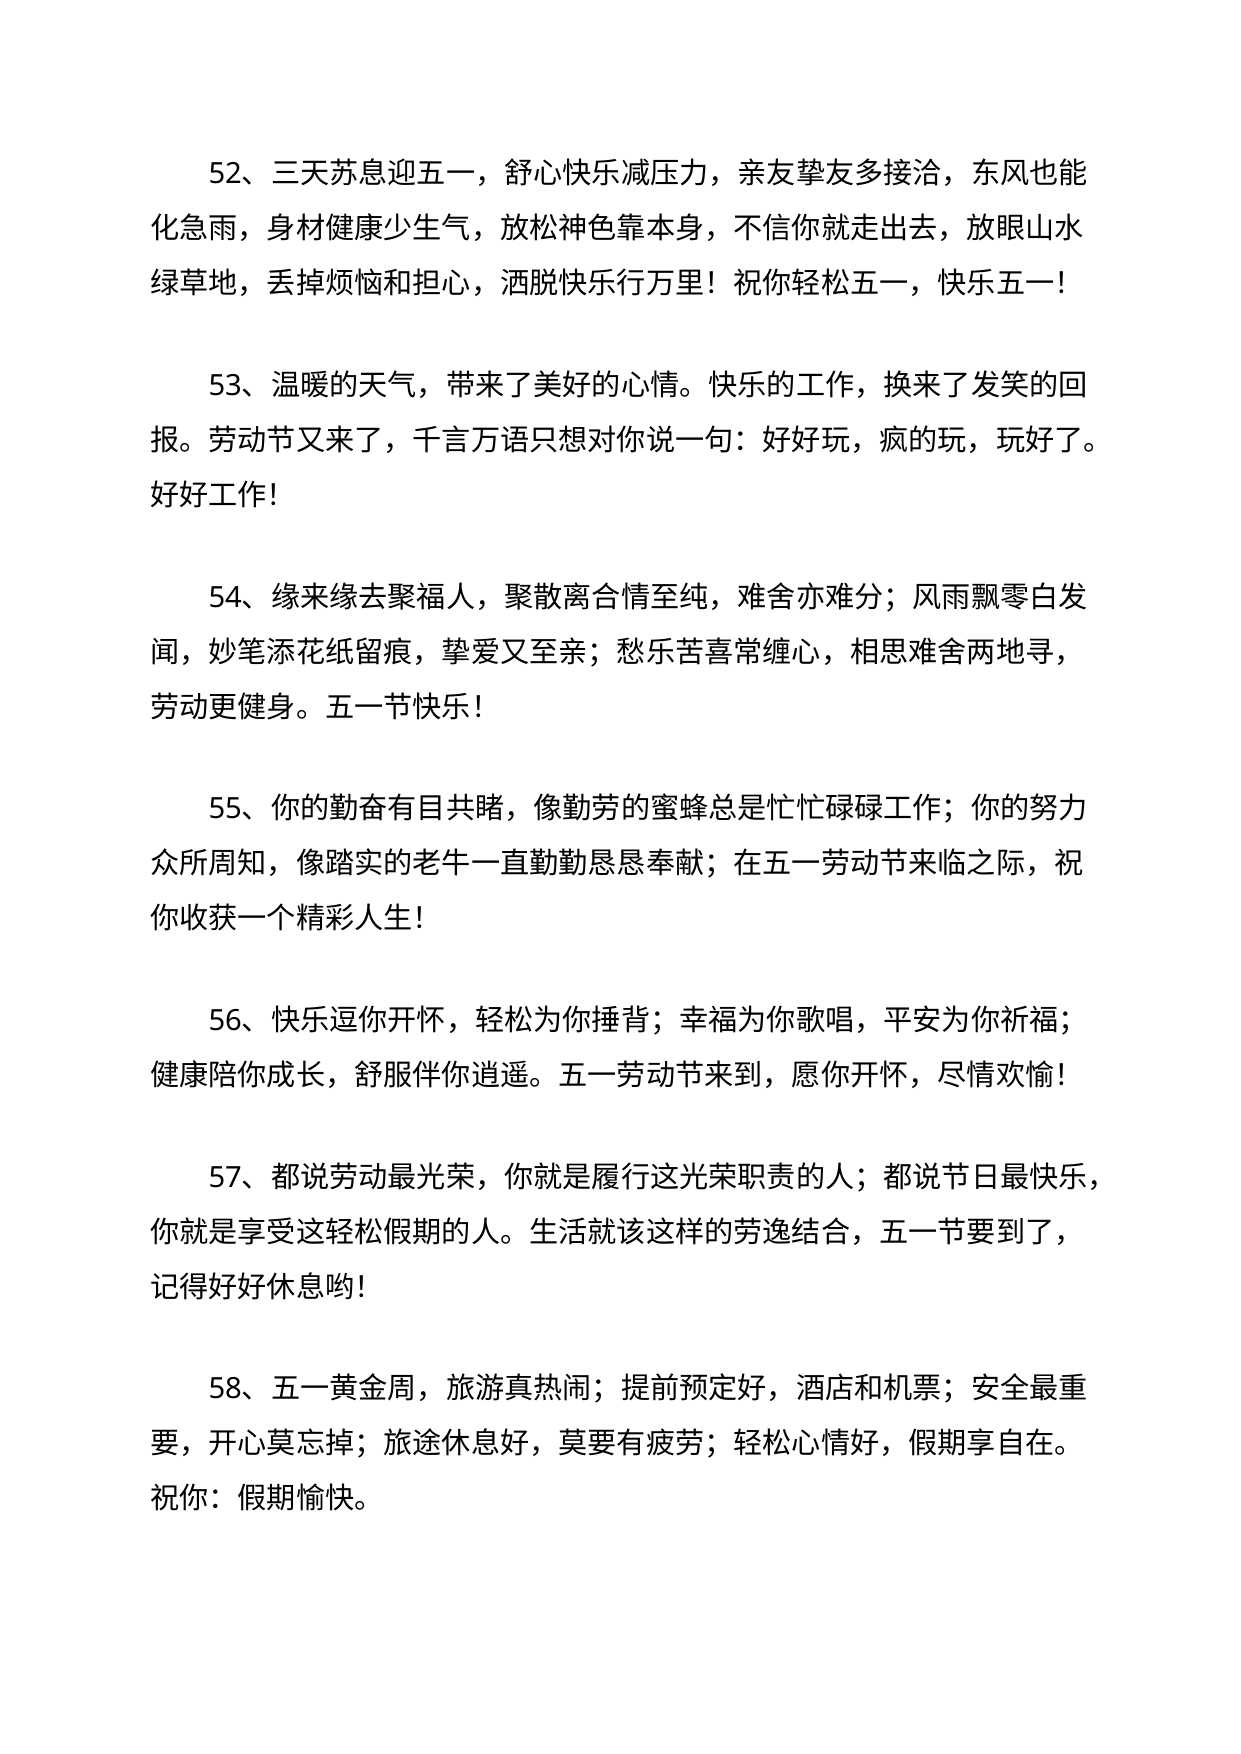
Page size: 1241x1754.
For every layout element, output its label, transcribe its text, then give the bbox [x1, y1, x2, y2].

text 58、五一黄金周，旅游真热闹；提前预定好，酒店和机票；安全最重要，开心莫忘掉；旅途休息好，莫要有疲劳；轻松心情好，假期享自在。祝你：假期愉快。 [150, 1365, 1090, 1517]
text 55、你的勤奋有目共睹，像勤劳的蜜蜂总是忙忙碌碌工作；你的努力众所周知，像踏实的老牛一直勤勤恳恳奉献；在五一劳动节来临之际，祝你收获一个精彩人生！ [150, 785, 1090, 937]
text 57、都说劳动最光荣，你就是履行这光荣职责的人；都说节日最快乐，你就是享受这轻松假期的人。生活就该这样的劳逸结合，五一节要到了，记得好好休息哟！ [150, 1153, 1090, 1306]
text 53、温暖的天气，带来了美好的心情。快乐的工作，换来了发笑的回报。劳动节又来了，千言万语只想对你说一句：好好玩，疯的玩，玩好了。好好工作！ [150, 362, 1090, 514]
text 56、快乐逗你开怀，轻松为你捶背；幸福为你歌唱，平安为你祈福；健康陪你成长，舒服伴你逍遥。五一劳动节来到，愿你开怀，尽情欢愉！ [150, 997, 1090, 1094]
text 54、缘来缘去聚福人，聚散离合情至纯，难舍亦难分；风雨飘零白发闻，妙笔添花纸留痕，挚爱又至亲；愁乐苦喜常缠心，相思难舍两地寻，劳动更健身。五一节快乐！ [150, 573, 1090, 726]
text 52、三天苏息迎五一，舒心快乐减压力，亲友挚友多接洽，东风也能化急雨，身材健康少生气，放松神色靠本身，不信你就走出去，放眼山水绿草地，丢掉烦恼和担心，洒脱快乐行万里！祝你轻松五一，快乐五一！ [150, 150, 1090, 302]
